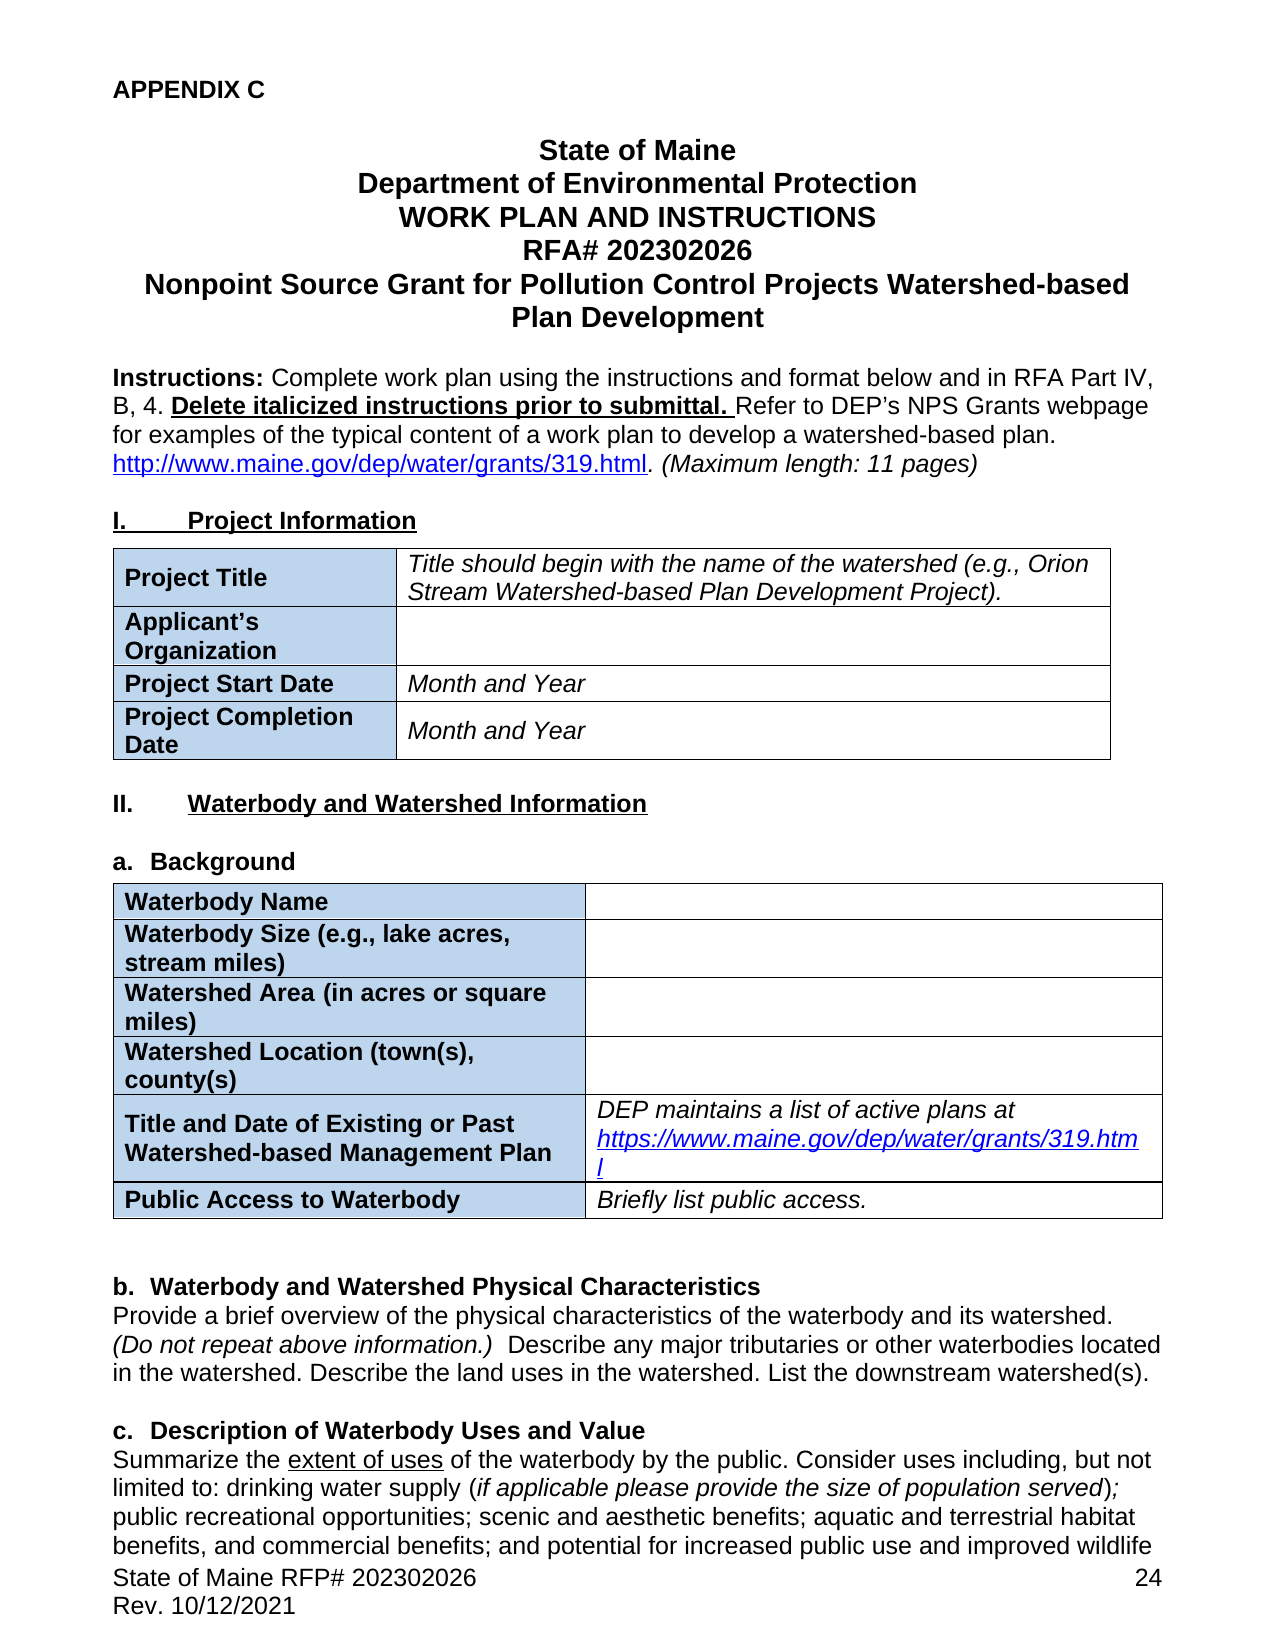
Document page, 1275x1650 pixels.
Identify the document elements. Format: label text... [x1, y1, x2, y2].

table_cell [397, 607, 1110, 664]
table_cell Project Start Date [114, 666, 396, 701]
table_cell Watershed Area (in acres or square miles) [114, 978, 585, 1036]
table_cell Title and Date of Existing or Past Watershed-based Management Plan [114, 1095, 585, 1181]
table_cell [586, 978, 1162, 1036]
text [112, 1445, 1162, 1560]
text State of Maine [112, 132, 1162, 166]
table_cell DEP maintains a list of active plans at https://www.maine.gov/dep/water/grants/319.html [586, 1095, 1162, 1181]
table_cell Month and Year [397, 702, 1110, 759]
table_header Project Title [114, 549, 396, 606]
table_header [586, 884, 1162, 918]
text APPENDIX C [112, 75, 1162, 104]
text Instructions: Complete work plan using the instructions and format below and in RFA Part IV, B, 4. Delete italicized instructions prior to submittal. Refer to DEP’s NPS Grants webpage for examples of the typical content of a work plan to develop a watershed-based plan. http://www.maine.gov/dep/water/grants/319.html. (Maximum length: 11 pages) [112, 362, 1162, 477]
text Provide a brief overview of the physical characteristics of the waterbody and its watershed. (Do not repeat above information.) Describe any major tributaries or other waterbodies located in the watershed. Describe the land uses in the watershed. List the downstream watershed(s). [112, 1301, 1162, 1387]
text b. Waterbody and Watershed Physical Characteristics [112, 1272, 1162, 1301]
text II. Waterbody and Watershed Information [112, 789, 1162, 818]
text Nonpoint Source Grant for Pollution Control Projects Watershed-based Plan Development [112, 267, 1162, 334]
table_cell [586, 1037, 1162, 1094]
text a. Background [112, 846, 1162, 875]
table_cell Month and Year [397, 666, 1110, 701]
text I. Project Information [112, 506, 1162, 535]
table_cell Applicant’s Organization [114, 607, 396, 664]
table_header Title should begin with the name of the watershed (e.g., Orion Stream Watershed-based Plan Development Project). [397, 549, 1110, 606]
table_cell Briefly list public access. [586, 1183, 1162, 1217]
text Department of Environmental Protection [112, 166, 1162, 199]
table_cell Public Access to Waterbody [114, 1183, 585, 1217]
subtitle WORK PLAN AND INSTRUCTIONS [112, 199, 1162, 233]
table_cell Project Completion Date [114, 702, 396, 759]
text RFA# 202302026 [112, 233, 1162, 267]
table_cell Watershed Location (town(s), county(s) [114, 1037, 585, 1094]
table_header Waterbody Name [114, 884, 585, 918]
text c. Description of Waterbody Uses and Value [112, 1416, 1162, 1445]
table_cell Waterbody Size (e.g., lake acres, stream miles) [114, 920, 585, 977]
table_cell [586, 920, 1162, 977]
